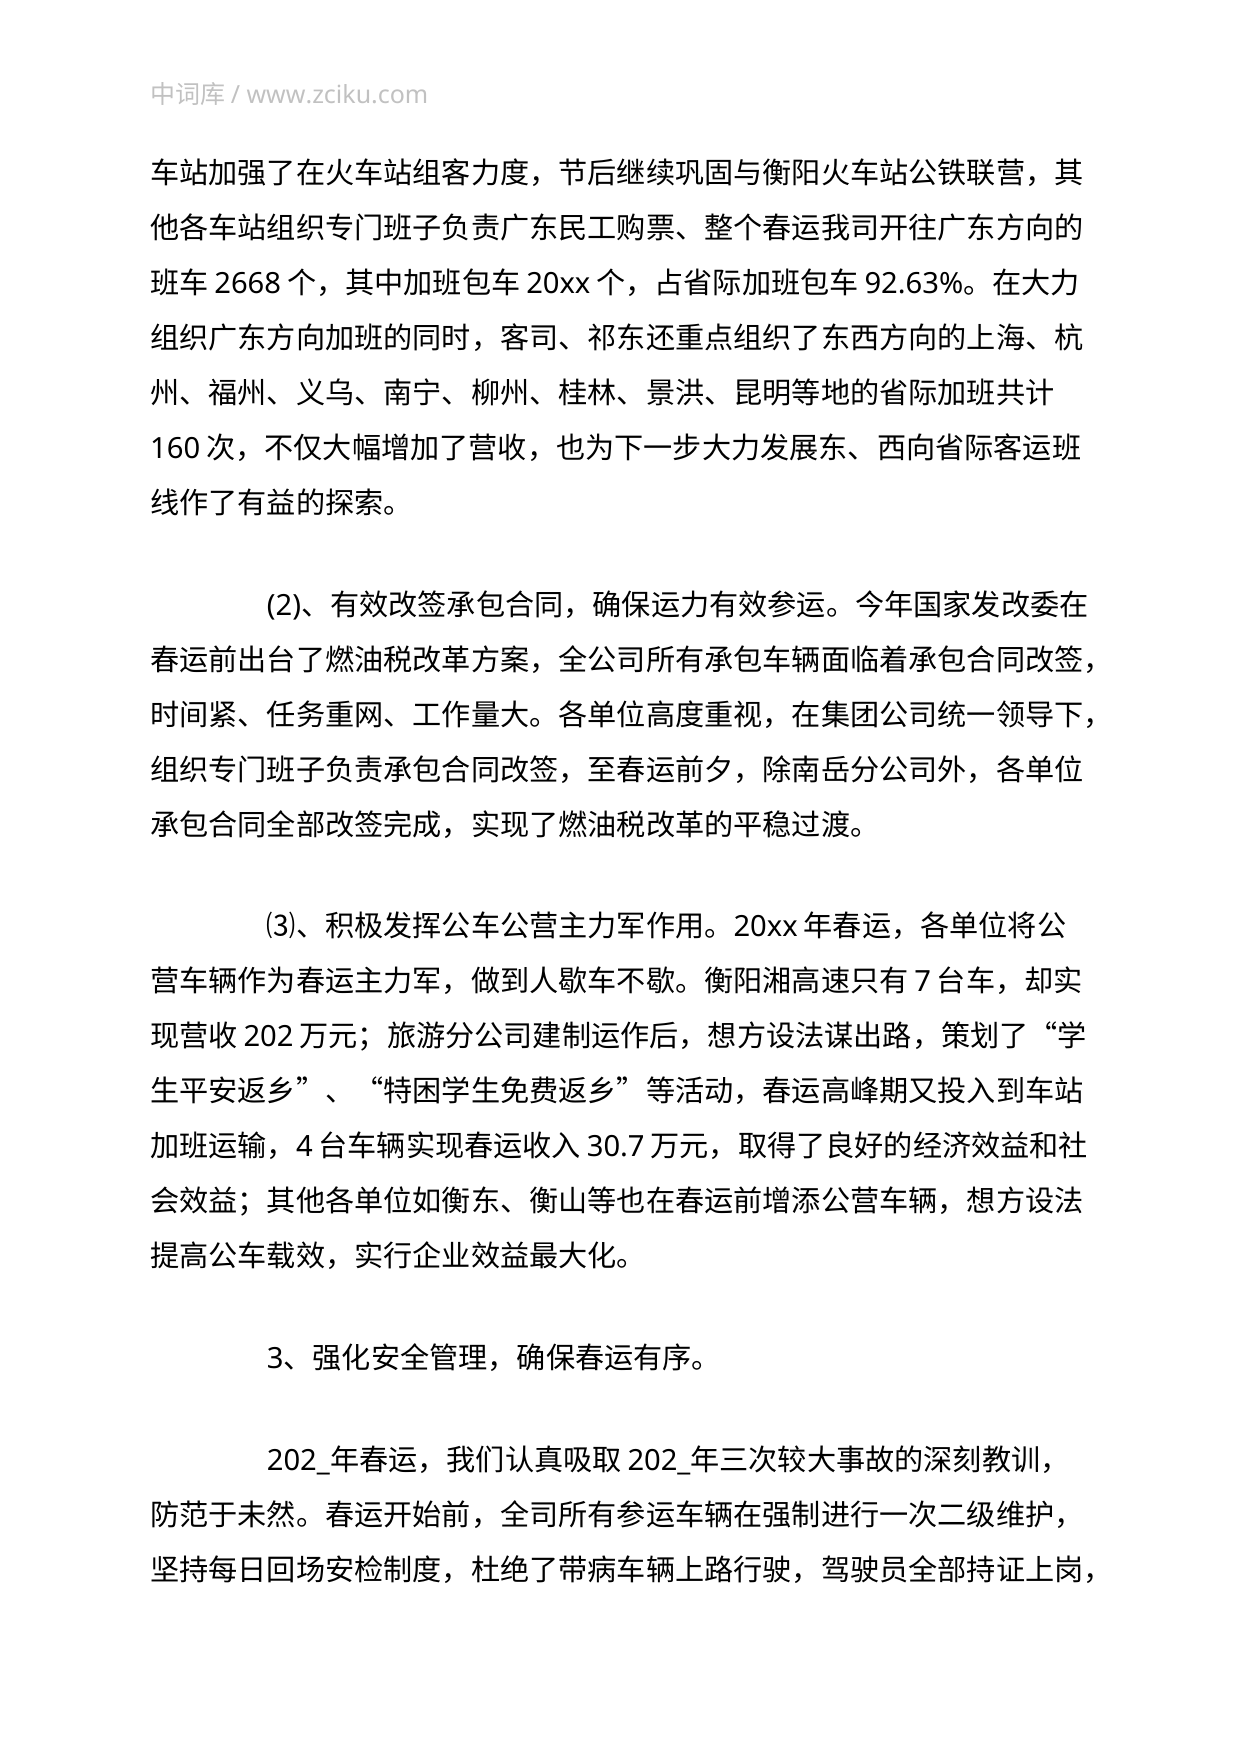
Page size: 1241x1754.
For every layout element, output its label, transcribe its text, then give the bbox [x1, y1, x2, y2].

text ⑶、积极发挥公车公营主力军作用。20xx年春运，各单位将公营车辆作为春运主力军，做到人歇车不歇。衡阳湘高速只有7台车，却实现营收202万元；旅游分公司建制运作后，想方设法谋出路，策划了“学生平安返乡”、“特困学生免费返乡”等活动，春运高峰期又投入到车站加班运输，4台车辆实现春运收入30.7万元，取得了良好的经济效益和社会效益；其他各单位如衡东、衡山等也在春运前增添公营车辆，想方设法提高公车载效，实行企业效益最大化。 [150, 903, 1090, 1275]
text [150, 1436, 1090, 1588]
text 3、强化安全管理，确保春运有序。 [150, 1334, 1090, 1377]
text (2)、有效改签承包合同，确保运力有效参运。今年国家发改委在春运前出台了燃油税改革方案，全公司所有承包车辆面临着承包合同改签，时间紧、任务重网、工作量大。各单位高度重视，在集团公司统一领导下，组织专门班子负责承包合同改签，至春运前夕，除南岳分公司外，各单位承包合同全部改签完成，实现了燃油税改革的平稳过渡。 [150, 581, 1090, 843]
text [150, 150, 1090, 522]
